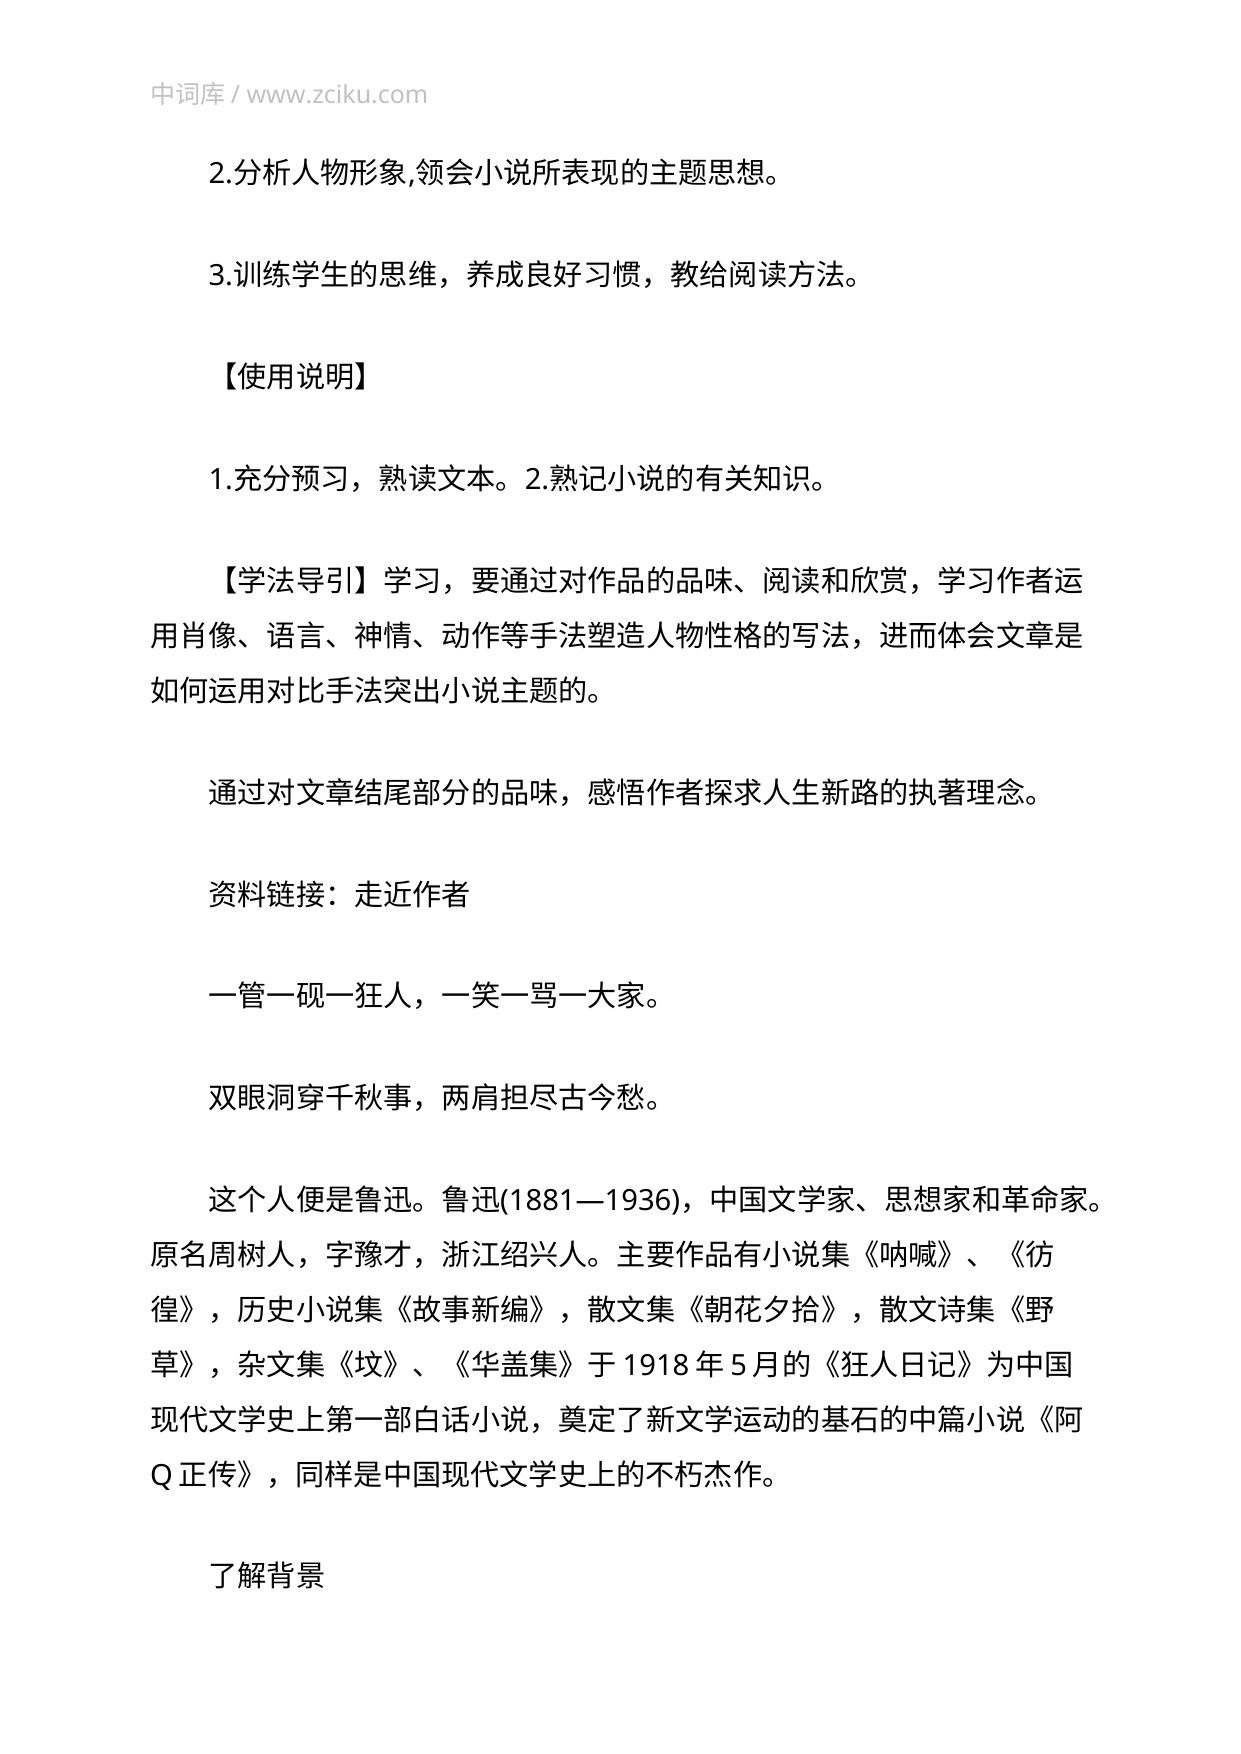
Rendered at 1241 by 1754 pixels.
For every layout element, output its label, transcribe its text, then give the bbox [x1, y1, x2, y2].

text 【使用说明】 [150, 354, 1090, 396]
text 资料链接：走近作者 [150, 871, 1090, 913]
text 通过对文章结尾部分的品味，感悟作者探求人生新路的执著理念。 [150, 769, 1090, 812]
text 了解背景 [150, 1553, 1090, 1595]
text 【学法导引】学习，要通过对作品的品味、阅读和欣赏，学习作者运用肖像、语言、神情、动作等手法塑造人物性格的写法，进而体会文章是如何运用对比手法突出小说主题的。 [150, 558, 1090, 710]
text 2.分析人物形象,领会小说所表现的主题思想。 [150, 150, 1090, 192]
text 这个人便是鲁迅。鲁迅(1881—1936)，中国文学家、思想家和革命家。原名周树人，字豫才，浙江绍兴人。主要作品有小说集《呐喊》、《彷徨》，历史小说集《故事新编》，散文集《朝花夕拾》，散文诗集《野草》，杂文集《坟》、《华盖集》于1918年5月的《狂人日记》为中国现代文学史上第一部白话小说，奠定了新文学运动的基石的中篇小说《阿Q正传》，同样是中国现代文学史上的不朽杰作。 [150, 1176, 1090, 1493]
text 双眼洞穿千秋事，两肩担尽古今愁。 [150, 1074, 1090, 1117]
text 1.充分预习，熟读文本。2.熟记小说的有关知识。 [150, 456, 1090, 498]
text 一管一砚一狂人，一笑一骂一大家。 [150, 973, 1090, 1015]
text 3.训练学生的思维，养成良好习惯，教给阅读方法。 [150, 252, 1090, 294]
